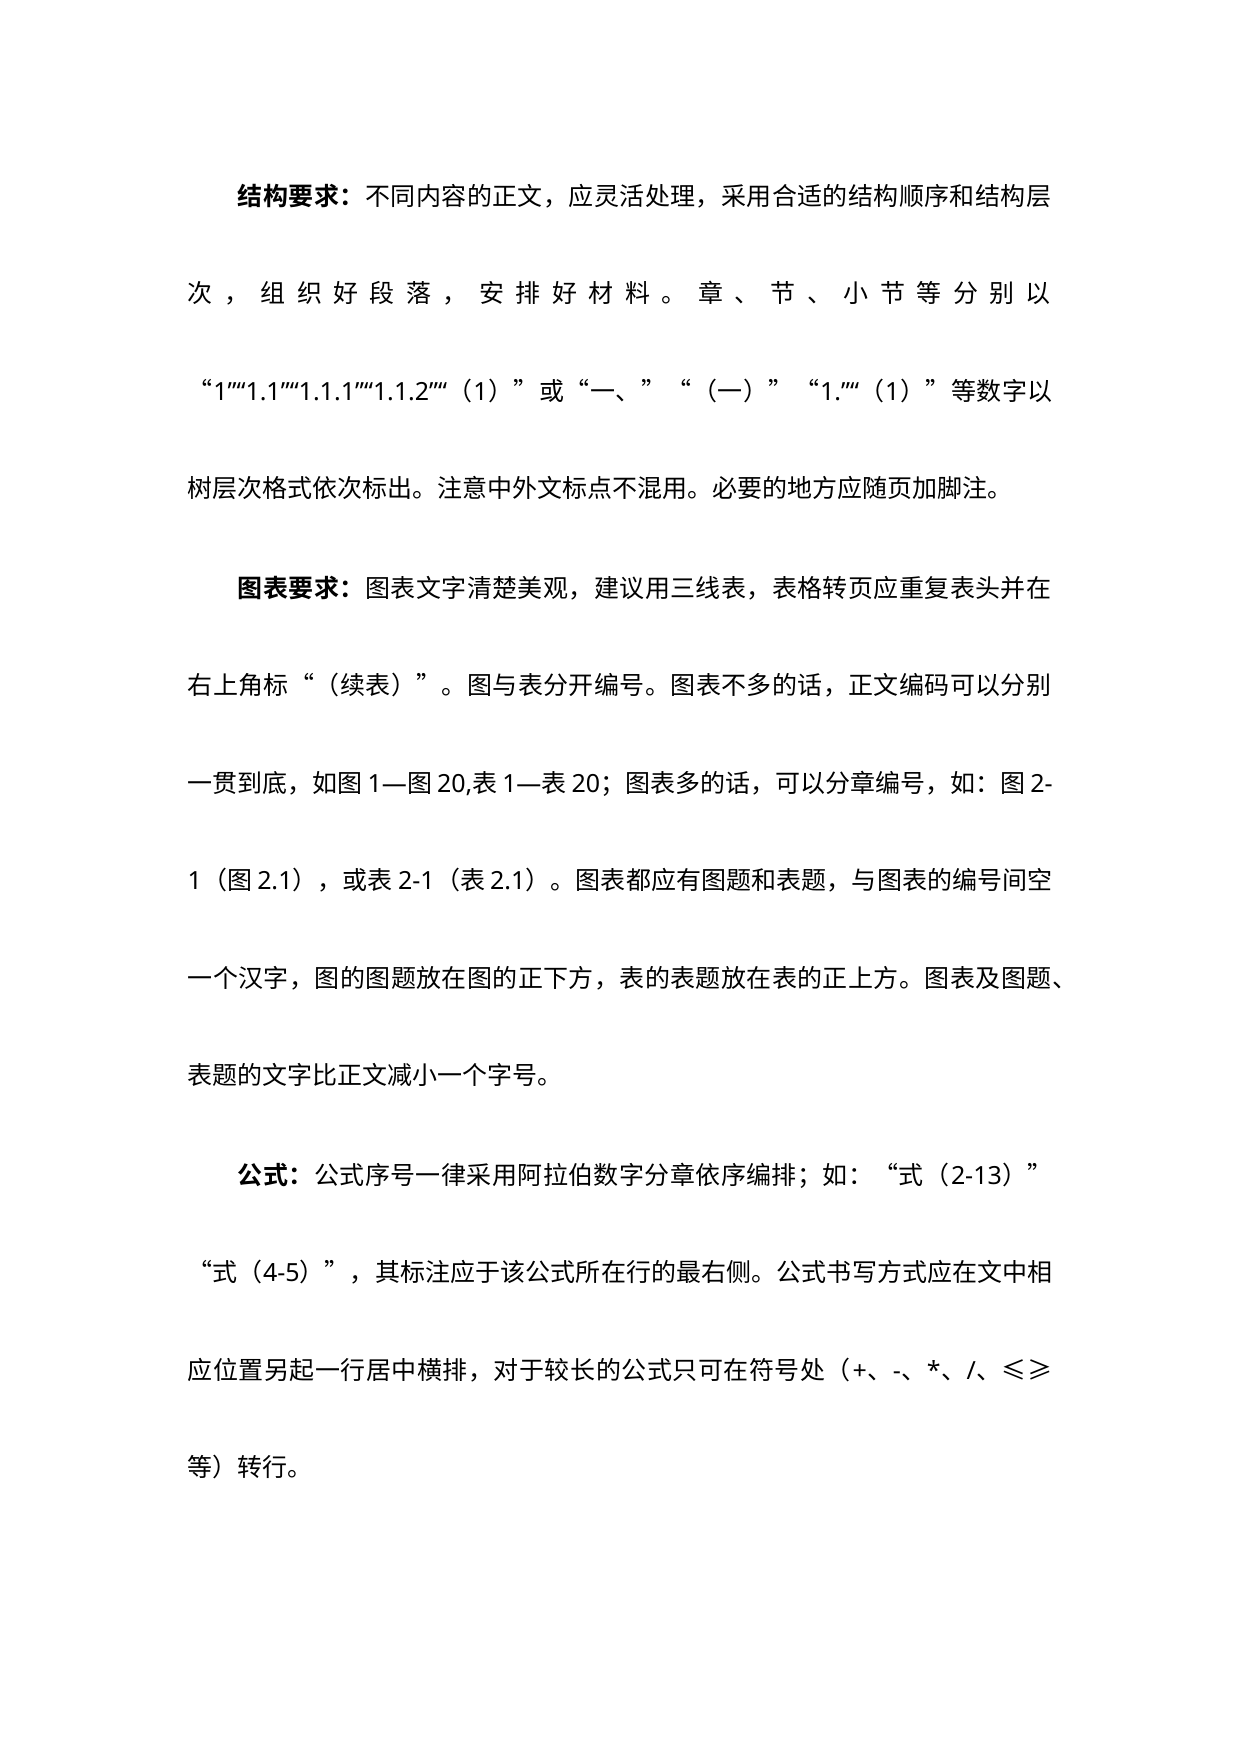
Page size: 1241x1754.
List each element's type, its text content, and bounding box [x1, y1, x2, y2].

text 结构要求：不同内容的正文，应灵活处理，采用合适的结构顺序和结构层次，组织好段落，安排好材料。章、节、小节等分别以“1”“1.1”“1.1.1”“1.1.2”“（1）”或“一、”“（一）”“1.”“（1）”等数字以树层次格式依次标出。注意中外文标点不混用。必要的地方应随页加脚注。 [187, 162, 1053, 519]
text 公式：公式序号一律采用阿拉伯数字分章依序编排；如：“式（2-13）” “式（4-5）”，其标注应于该公式所在行的最右侧。公式书写方式应在文中相应位置另起一行居中横排，对于较长的公式只可在符号处（+、-、*、/、≤≥等）转行。 [187, 1141, 1053, 1498]
text 图表要求：图表文字清楚美观，建议用三线表，表格转页应重复表头并在右上角标“（续表）”。图与表分开编号。图表不多的话，正文编码可以分别一贯到底，如图1—图20,表1—表20；图表多的话，可以分章编号，如：图2-1（图2.1），或表2-1（表2.1）。图表都应有图题和表题，与图表的编号间空一个汉字，图的图题放在图的正下方，表的表题放在表的正上方。图表及图题、表题的文字比正文减小一个字号。 [187, 554, 1053, 1106]
